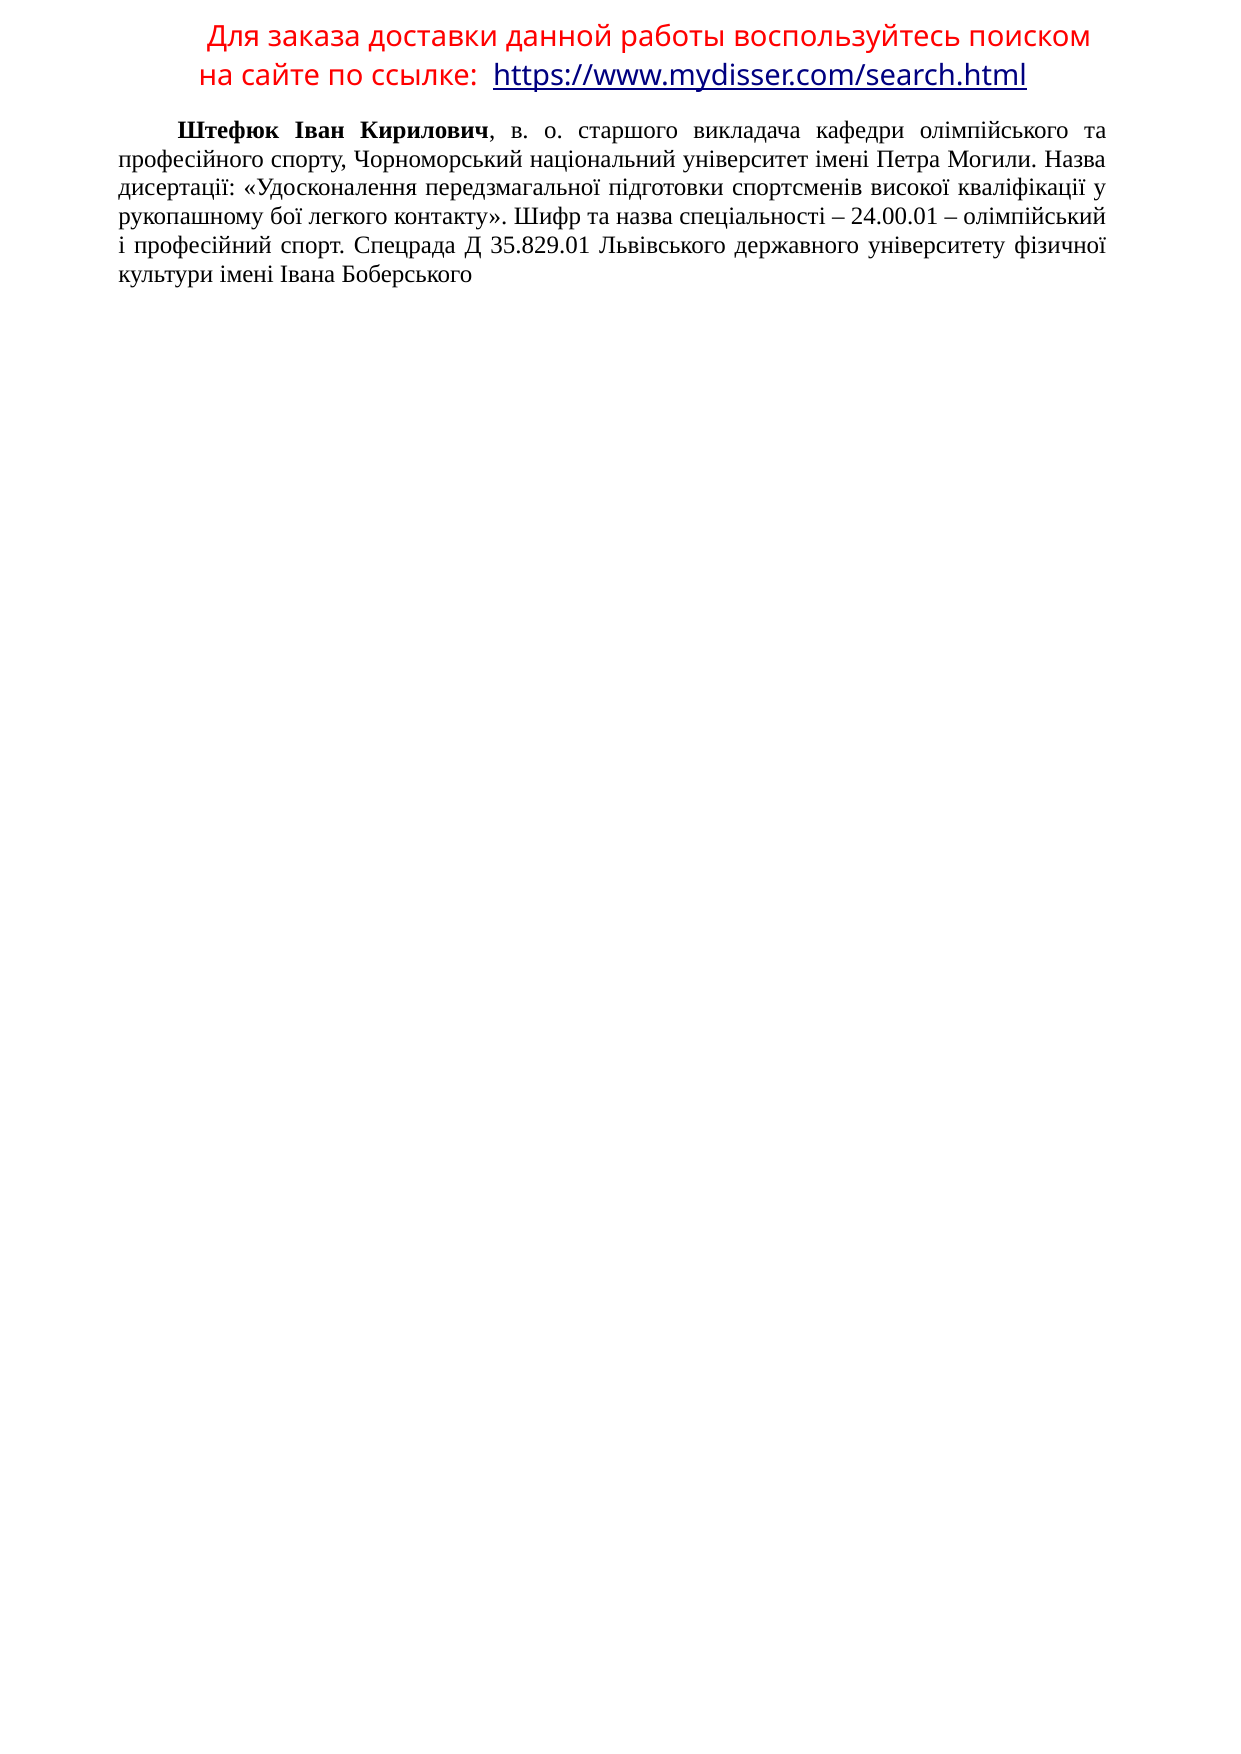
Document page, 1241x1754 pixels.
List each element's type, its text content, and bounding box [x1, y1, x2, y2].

text Штефюк Іван Кирилович, в. о. старшого викладача кафедри олімпійського та професійного спорту, Чорноморський національний університет імені Петра Могили. Назва дисертації: «Удосконалення передзмагальної підготовки спортсменів високої кваліфікації у рукопашному бої легкого контакту». Шифр та назва спеціальності – 24.00.01 – олімпійський і професійний спорт. Спецрада Д 35.829.01 Львівського державного університету фізичної культури імені Івана Боберського [118, 115, 1107, 287]
